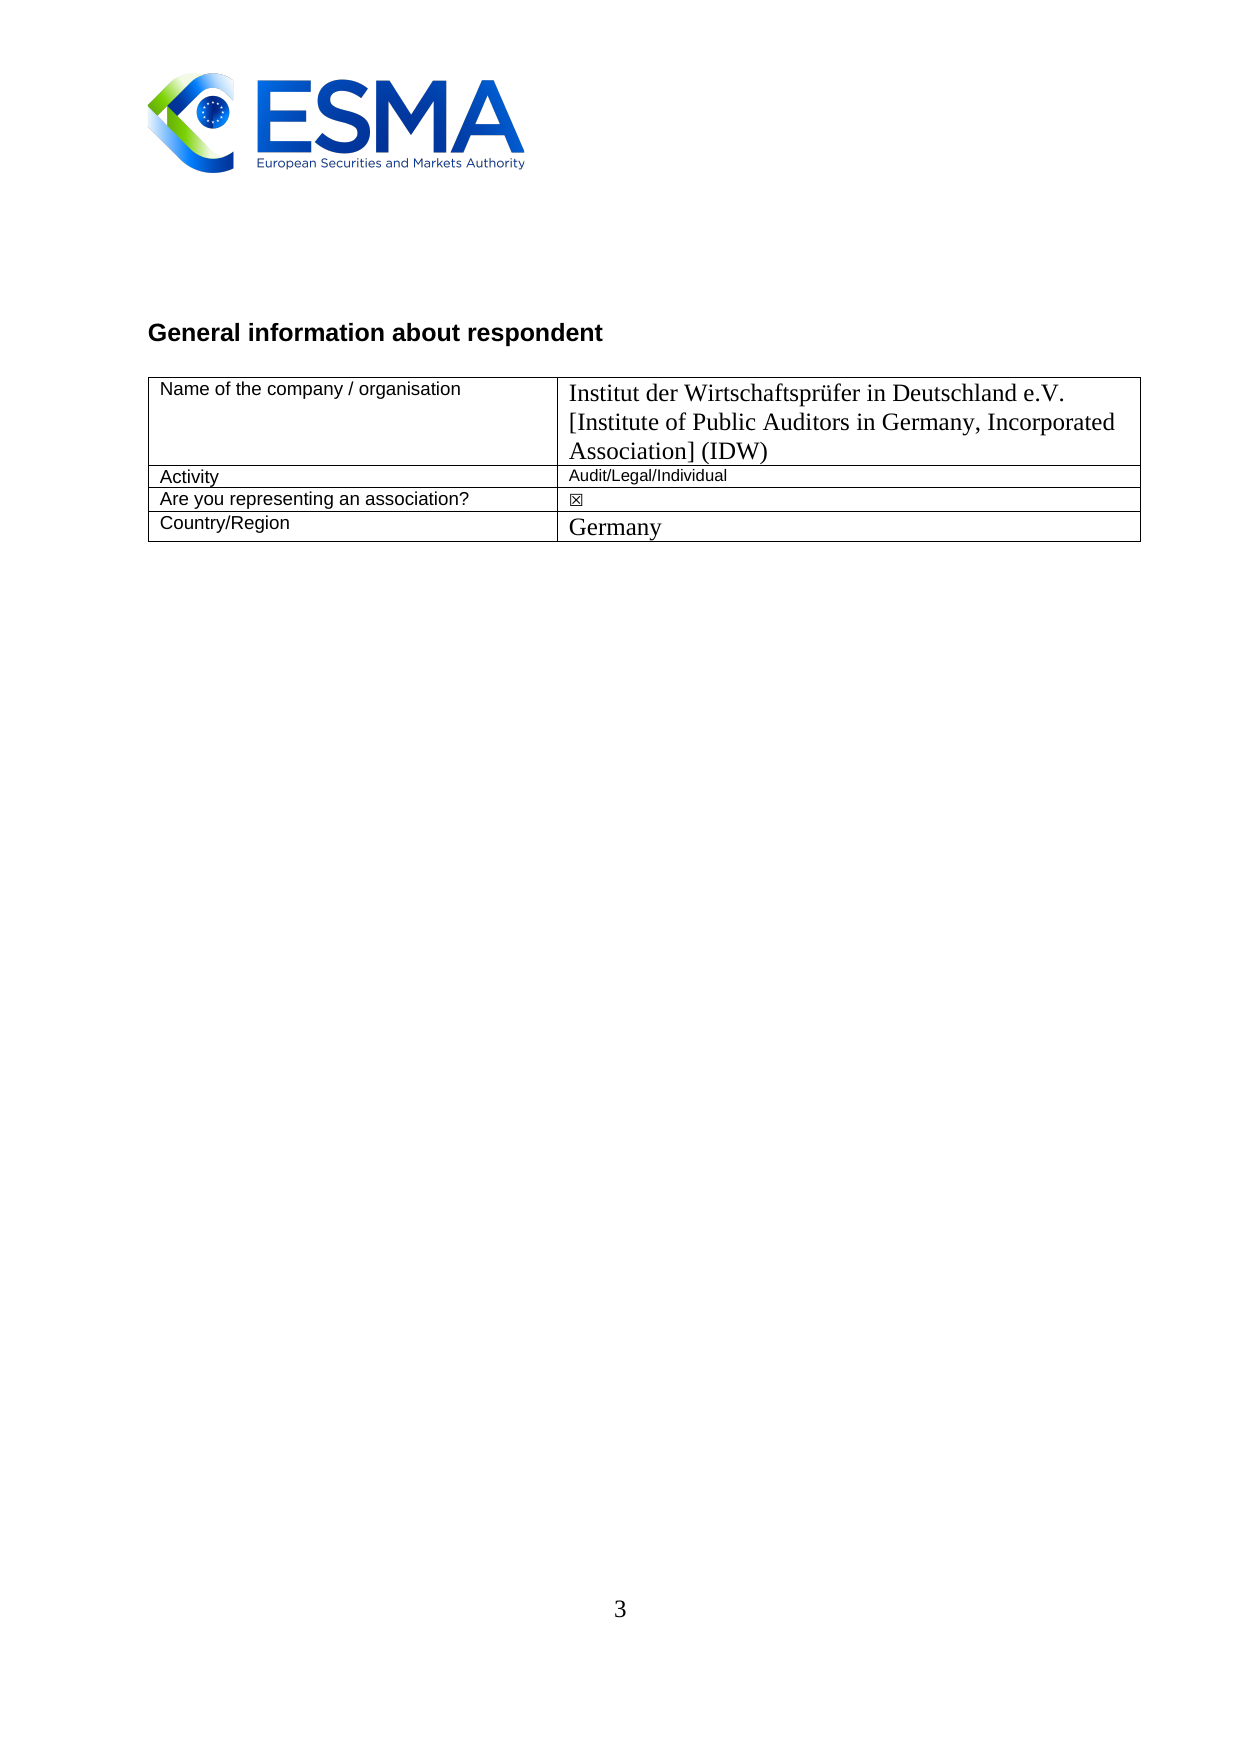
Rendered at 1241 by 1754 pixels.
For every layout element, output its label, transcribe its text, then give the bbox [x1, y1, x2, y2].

table_cell Country/Region [149, 512, 557, 541]
table_cell Are you representing an association? [149, 488, 557, 511]
picture [147, 73, 525, 173]
table_cell [558, 466, 1140, 487]
table_header Name of the company / organisation [149, 378, 557, 464]
table_cell Activity [149, 466, 557, 487]
text General information about respondent [148, 318, 1092, 347]
